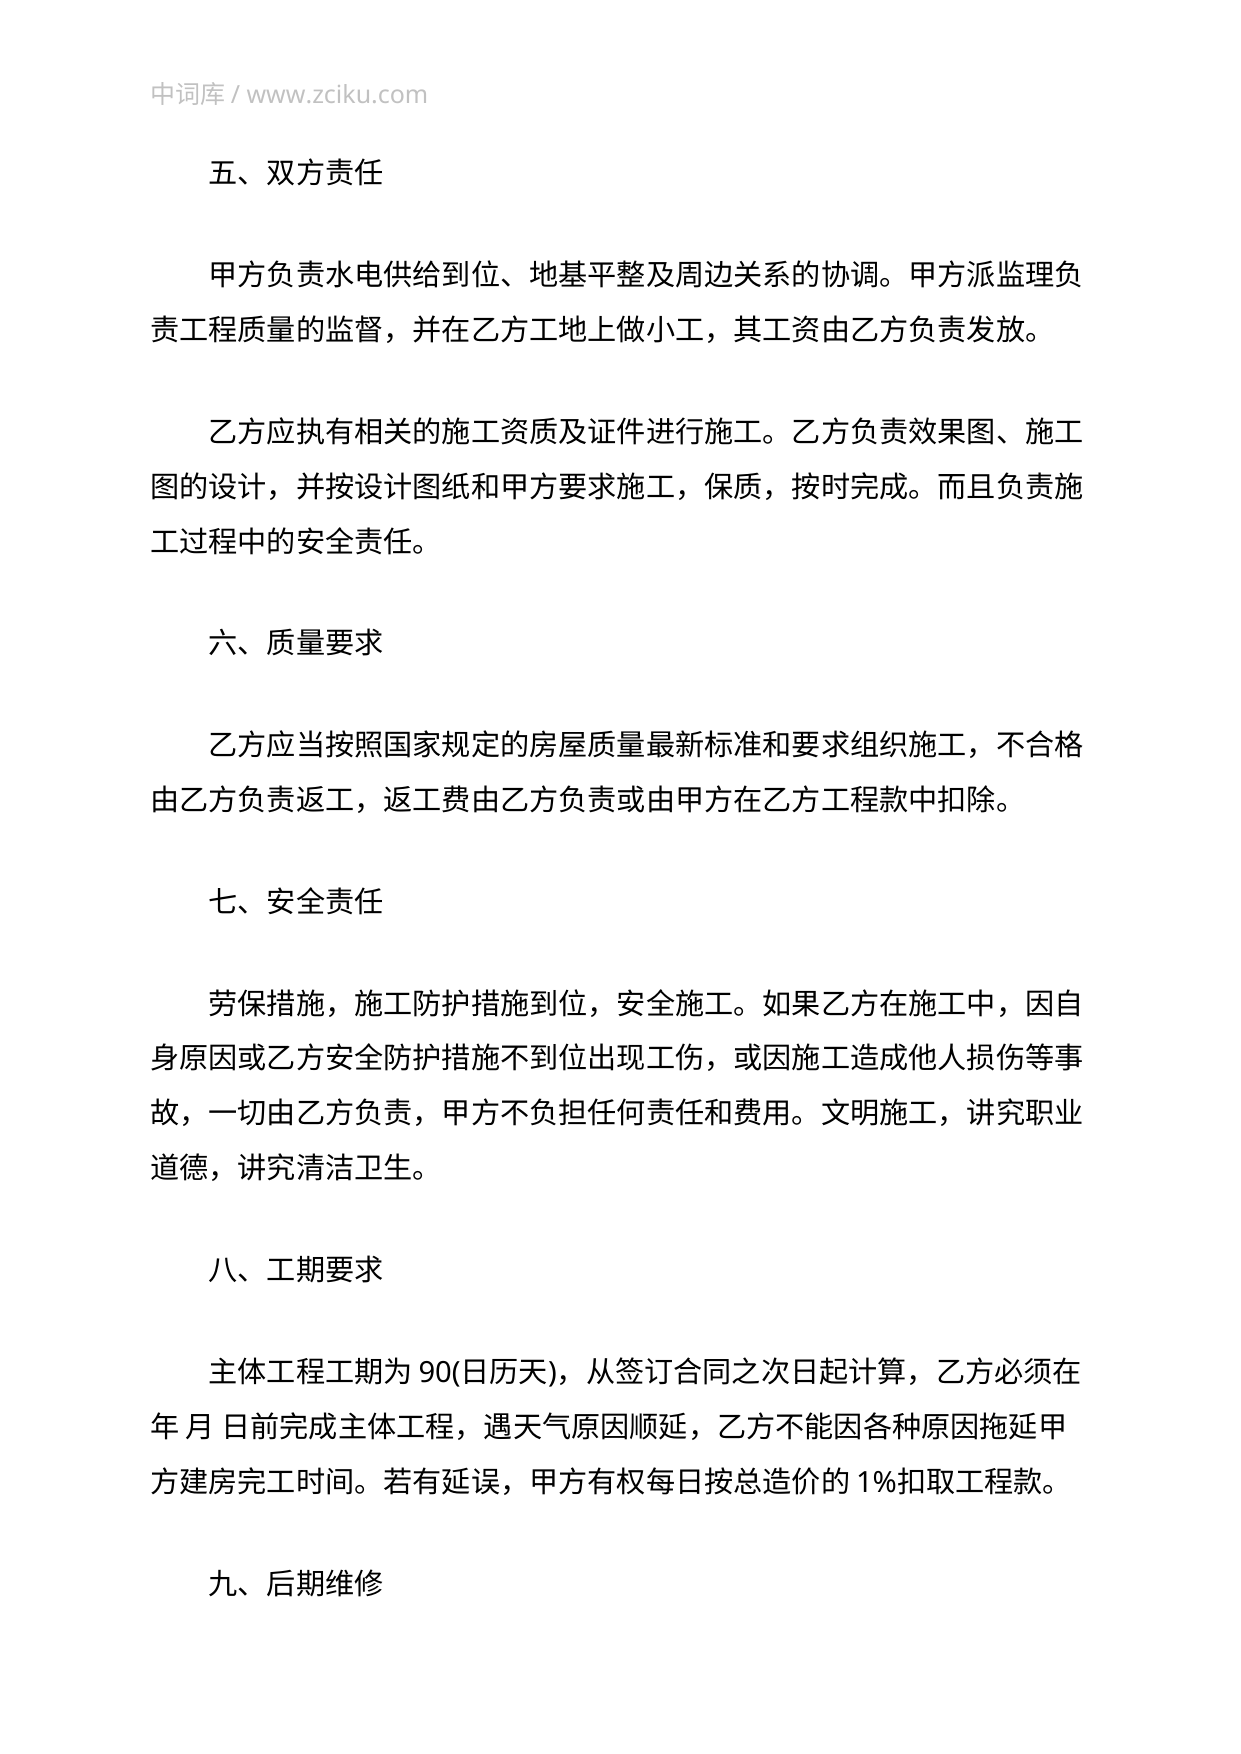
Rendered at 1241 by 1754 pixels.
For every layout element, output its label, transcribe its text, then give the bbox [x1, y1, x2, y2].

text 主体工程工期为90(日历天)，从签订合同之次日起计算，乙方必须在 年 月 日前完成主体工程，遇天气原因顺延，乙方不能因各种原因拖延甲方建房完工时间。若有延误，甲方有权每日按总造价的1%扣取工程款。 [150, 1348, 1090, 1501]
text 乙方应当按照国家规定的房屋质量最新标准和要求组织施工，不合格由乙方负责返工，返工费由乙方负责或由甲方在乙方工程款中扣除。 [150, 722, 1090, 819]
text 六、质量要求 [150, 620, 1090, 662]
text 甲方负责水电供给到位、地基平整及周边关系的协调。甲方派监理负责工程质量的监督，并在乙方工地上做小工，其工资由乙方负责发放。 [150, 252, 1090, 349]
text 八、工期要求 [150, 1247, 1090, 1289]
text 九、后期维修 [150, 1560, 1090, 1603]
text 乙方应执有相关的施工资质及证件进行施工。乙方负责效果图、施工图的设计，并按设计图纸和甲方要求施工，保质，按时完成。而且负责施工过程中的安全责任。 [150, 408, 1090, 561]
text 劳保措施，施工防护措施到位，安全施工。如果乙方在施工中，因自身原因或乙方安全防护措施不到位出现工伤，或因施工造成他人损伤等事故，一切由乙方负责，甲方不负担任何责任和费用。文明施工，讲究职业道德，讲究清洁卫生。 [150, 980, 1090, 1187]
text 五、双方责任 [150, 150, 1090, 192]
text 七、安全责任 [150, 878, 1090, 921]
